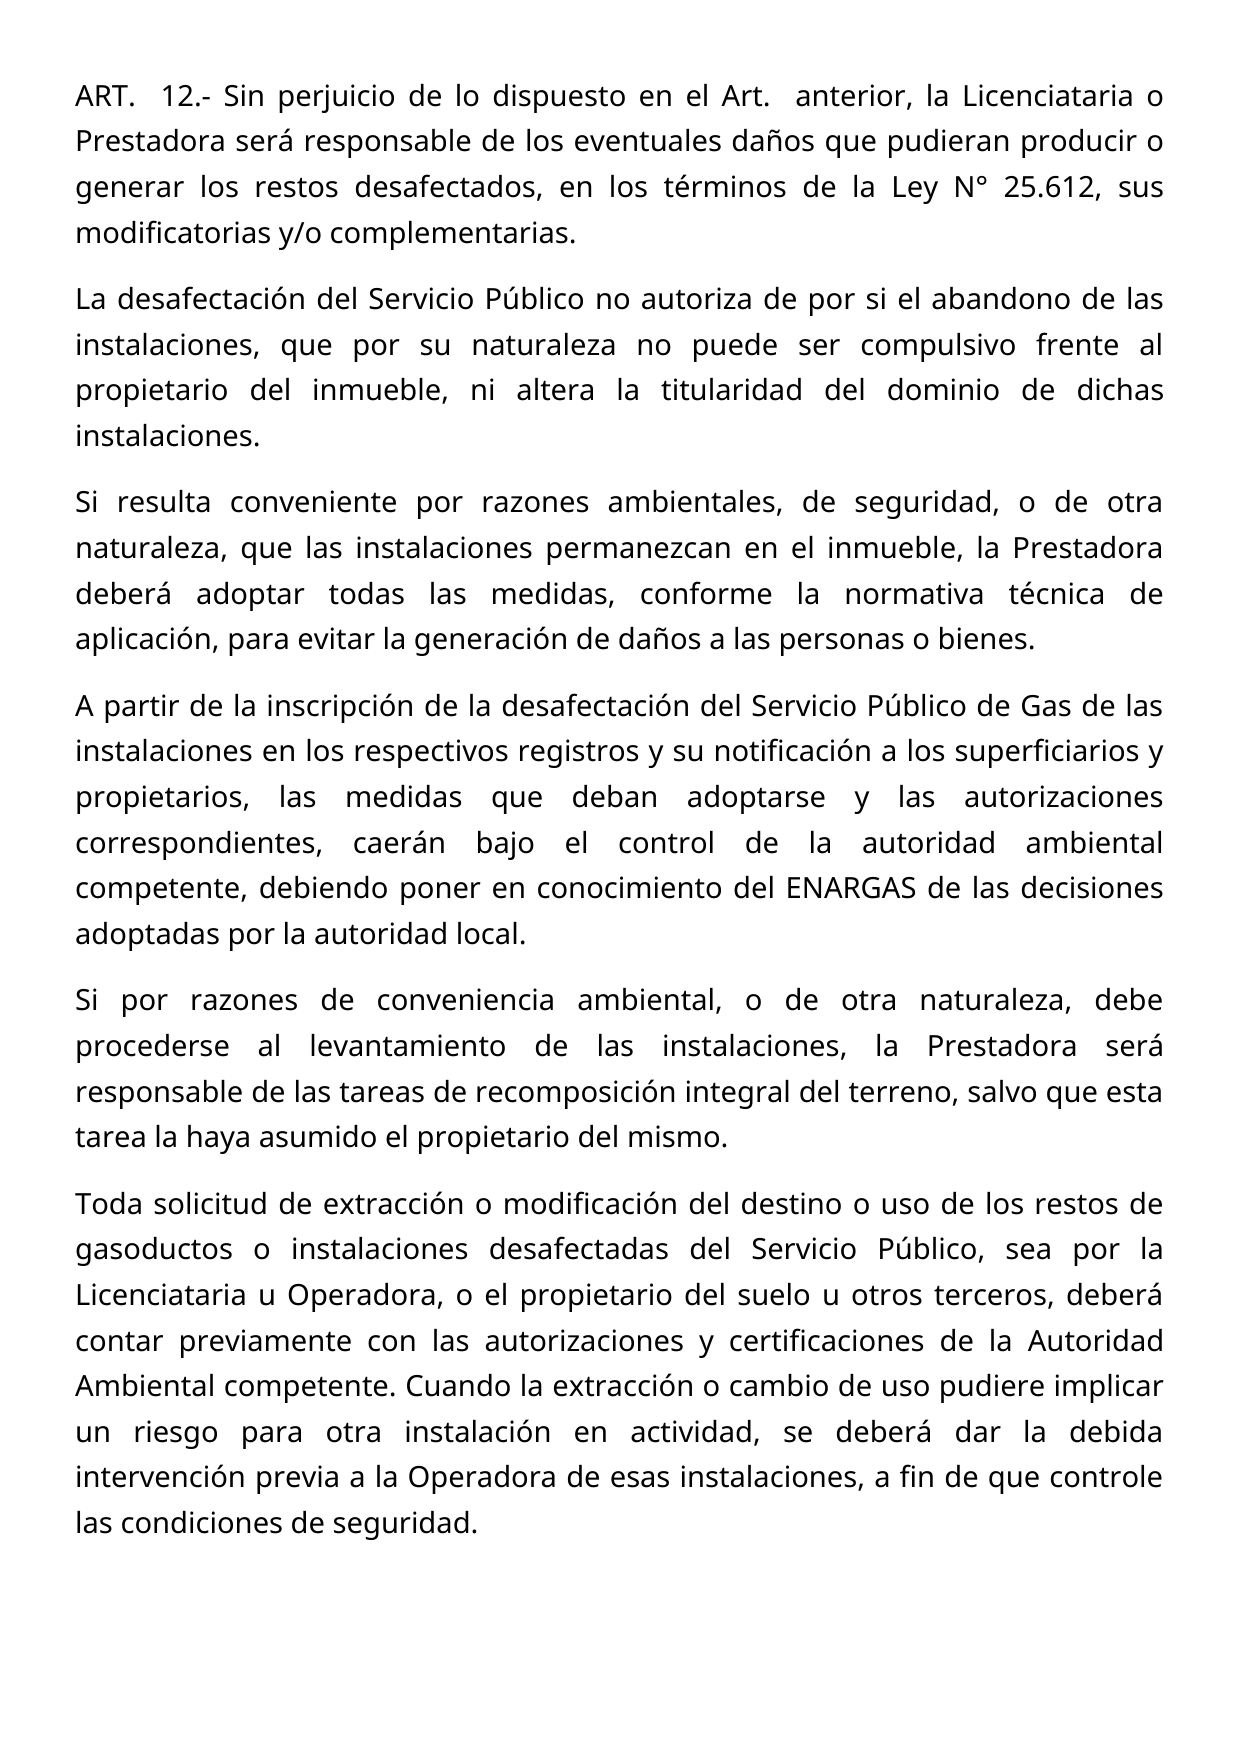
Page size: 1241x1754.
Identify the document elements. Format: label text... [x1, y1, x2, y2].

text Toda solicitud de extracción o modificación del destino o uso de los restos de gasoductos o instalaciones desafectadas del Servicio Público, sea por la Licenciataria u Operadora, o el propietario del suelo u otros terceros, deberá contar previamente con las autorizaciones y certificaciones de la Autoridad Ambiental competente. Cuando la extracción o cambio de uso pudiere implicar un riesgo para otra instalación en actividad, se deberá dar la debida intervención previa a la Operadora de esas instalaciones, a fin de que controle las condiciones de seguridad. [75, 1183, 1165, 1542]
text Si por razones de conveniencia ambiental, o de otra naturaleza, debe procederse al levantamiento de las instalaciones, la Prestadora será responsable de las tareas de recomposición integral del terreno, salvo que esta tarea la haya asumido el propietario del mismo. [75, 979, 1165, 1156]
text La desafectación del Servicio Público no autoriza de por si el abandono de las instalaciones, que por su naturaleza no puede ser compulsivo frente al propietario del inmueble, ni altera la titularidad del dominio de dichas instalaciones. [75, 278, 1165, 455]
text A partir de la inscripción de la desafectación del Servicio Público de Gas de las instalaciones en los respectivos registros y su notificación a los superficiarios y propietarios, las medidas que deban adoptarse y las autorizaciones correspondientes, caerán bajo el control de la autoridad ambiental competente, debiendo poner en conocimiento del ENARGAS de las decisiones adoptadas por la autoridad local. [75, 685, 1165, 953]
text ART. 12.- Sin perjuicio de lo dispuesto en el Art. anterior, la Licenciataria o Prestadora será responsable de los eventuales daños que pudieran producir o generar los restos desafectados, en los términos de la Ley N° 25.612, sus modificatorias y/o complementarias. [75, 75, 1165, 252]
text Si resulta conveniente por razones ambientales, de seguridad, o de otra naturaleza, que las instalaciones permanezcan en el inmueble, la Prestadora deberá adoptar todas las medidas, conforme la normativa técnica de aplicación, para evitar la generación de daños a las personas o bienes. [75, 482, 1165, 658]
